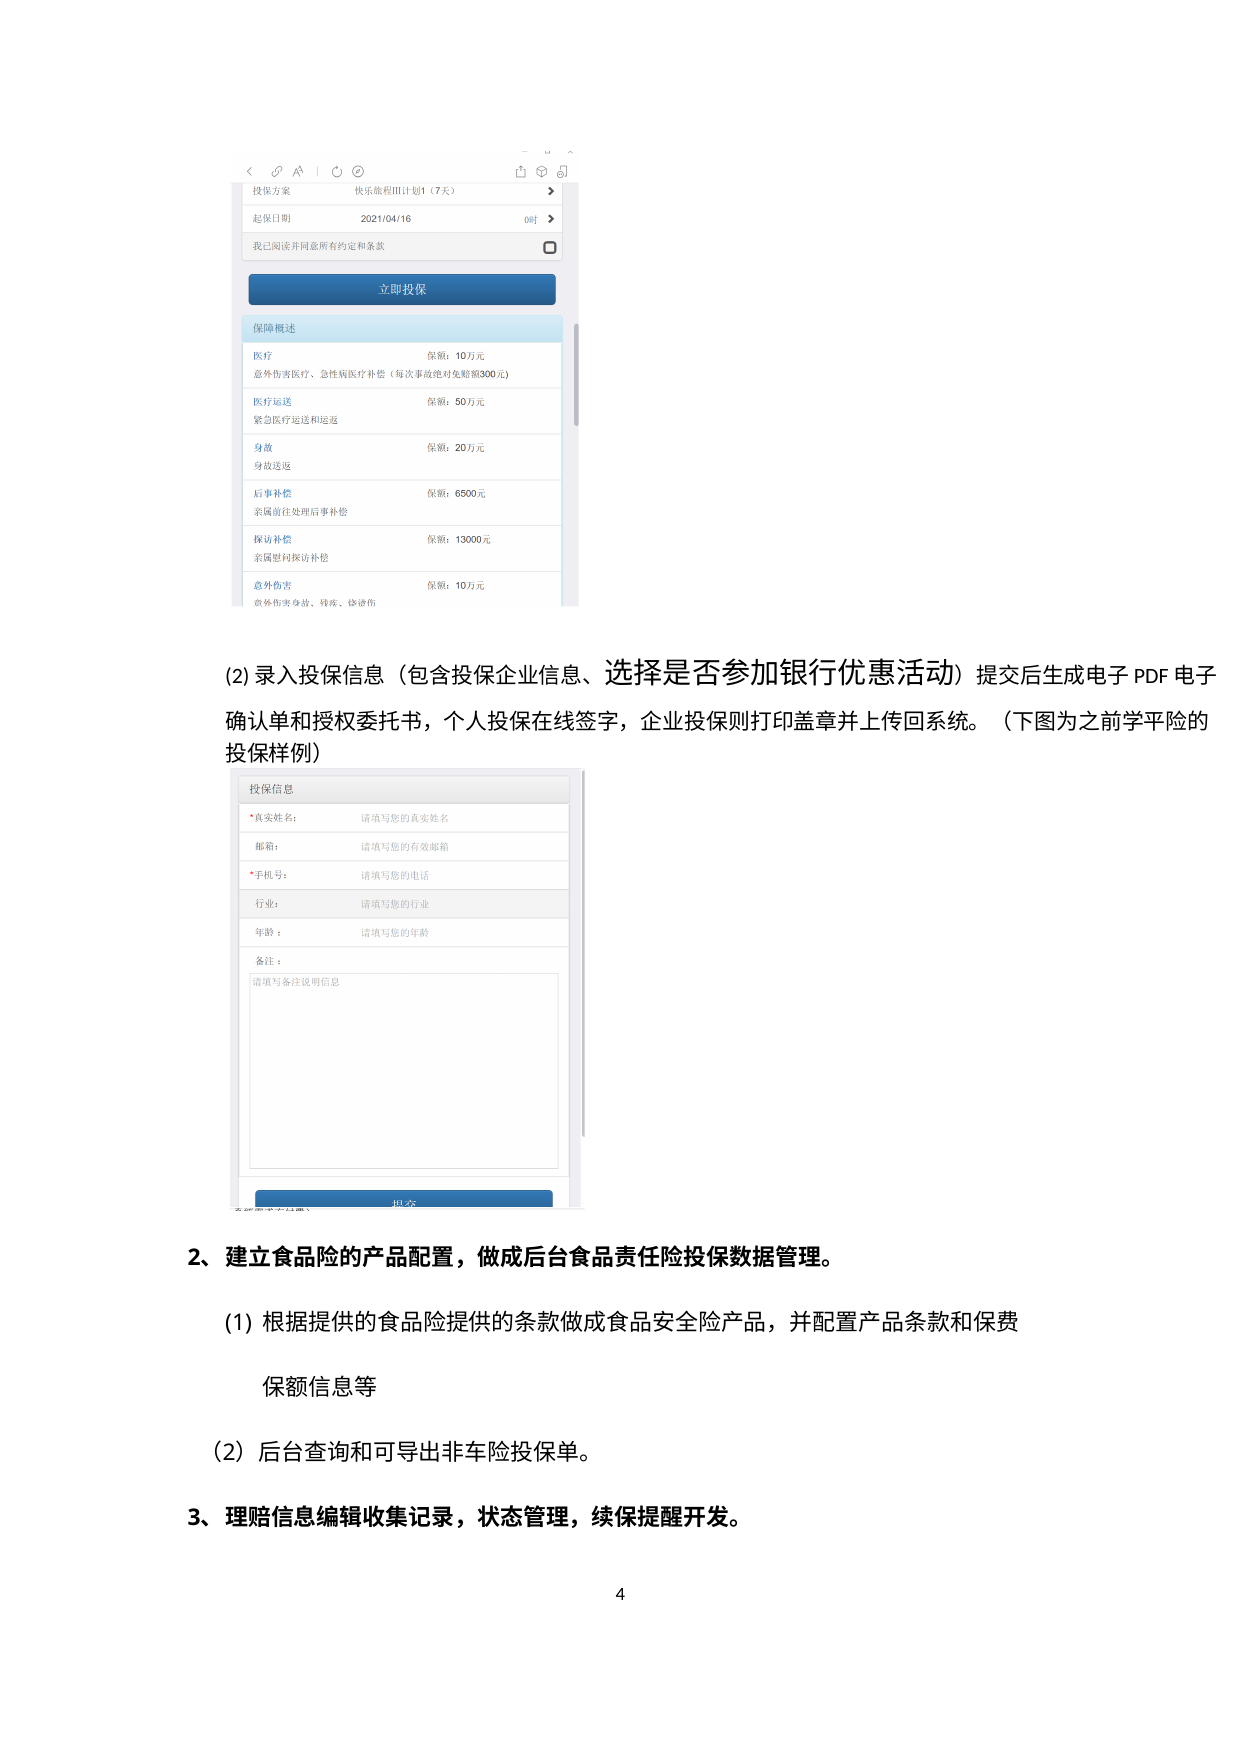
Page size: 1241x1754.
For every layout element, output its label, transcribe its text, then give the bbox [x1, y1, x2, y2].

picture [230, 151, 579, 607]
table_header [176, 151, 1230, 1223]
table_cell 建立食品险的产品配置，做成后台食品责任险投保数据管理。 根据提供的食品险提供的条款做成食品安全险产品，并配置产品条款和保费 保额信息等 （2）后台查询和可导出非车险投保单。 [176, 1224, 1230, 1483]
picture [230, 768, 585, 1211]
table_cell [176, 1484, 1230, 1548]
